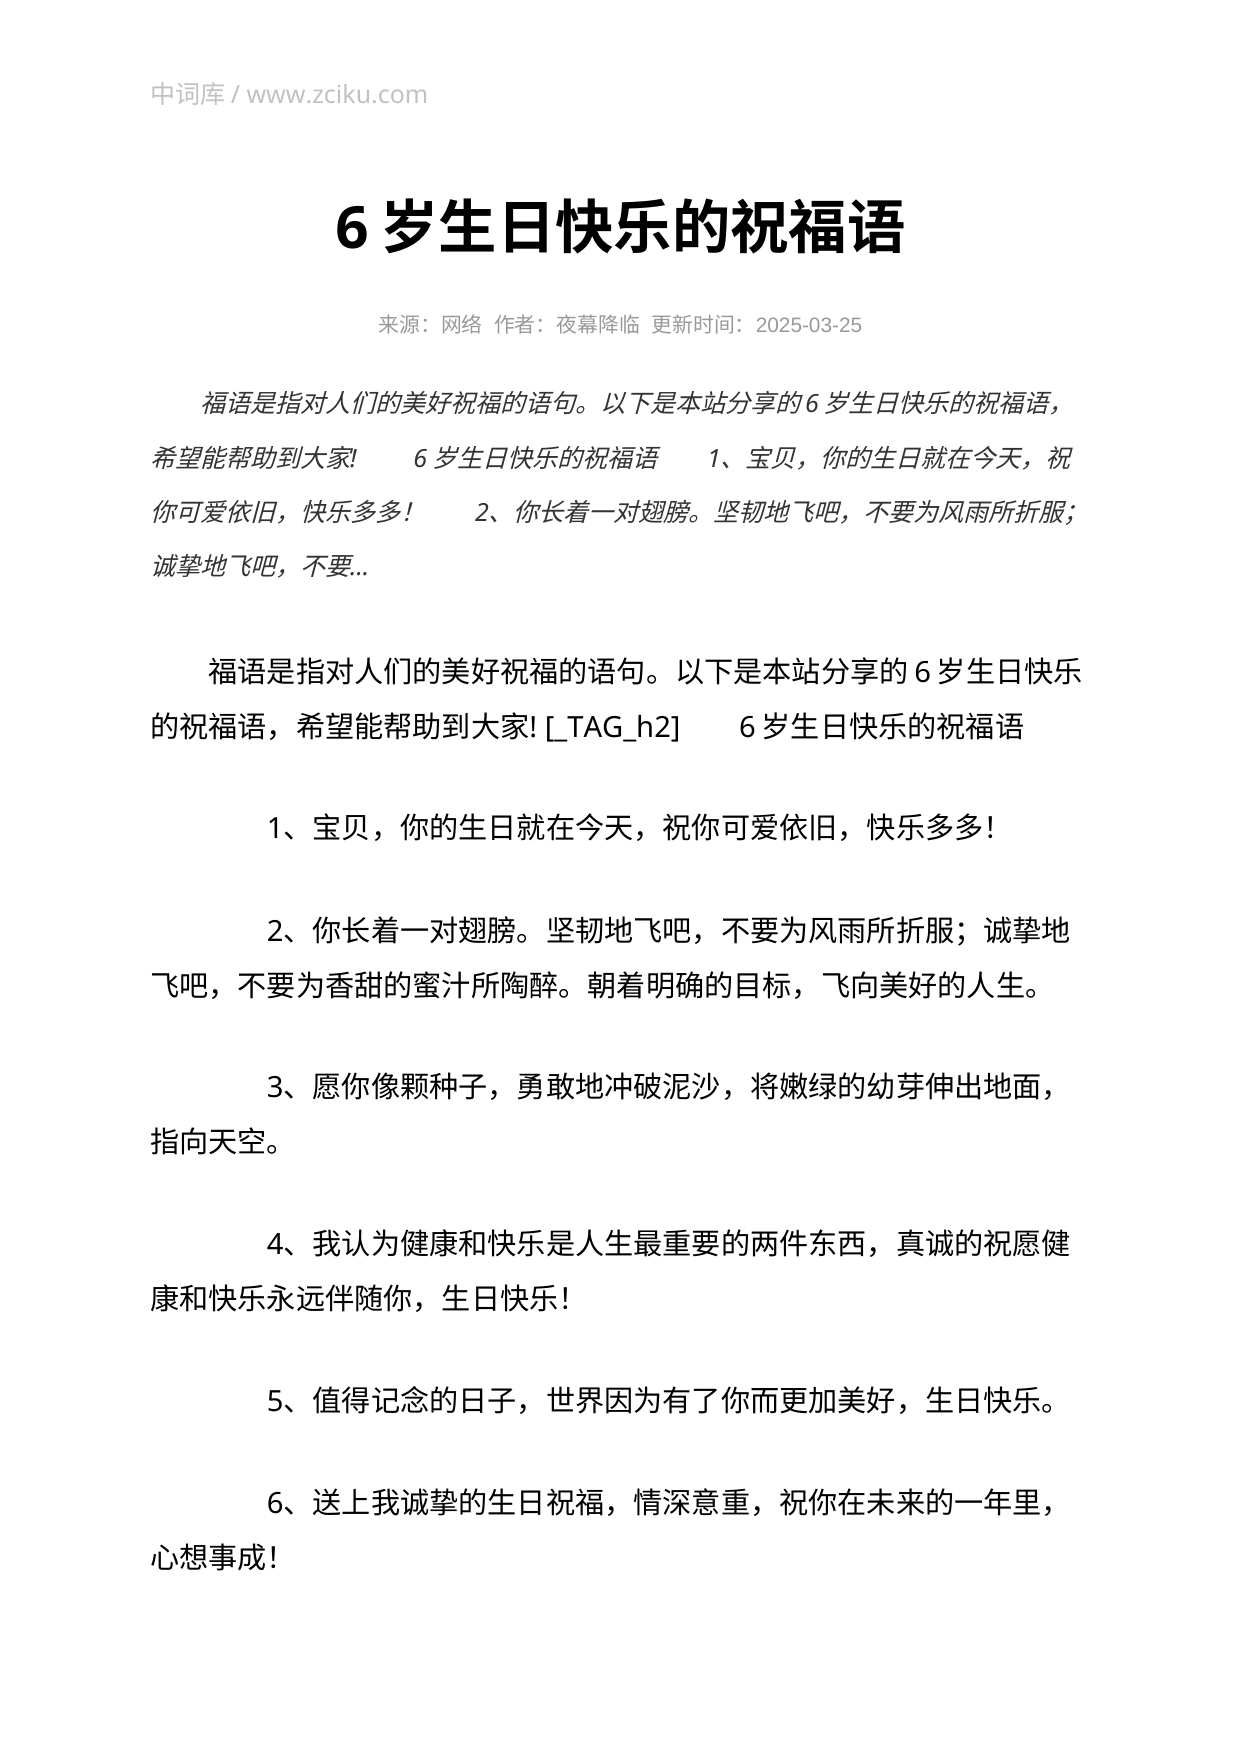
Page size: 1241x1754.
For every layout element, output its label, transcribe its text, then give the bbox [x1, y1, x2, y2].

text 6、送上我诚挚的生日祝福，情深意重，祝你在未来的一年里，心想事成！ [150, 1479, 1090, 1577]
text 5、值得记念的日子，世界因为有了你而更加美好，生日快乐。 [150, 1377, 1090, 1420]
text 2、你长着一对翅膀。坚韧地飞吧，不要为风雨所折服；诚挚地飞吧，不要为香甜的蜜汁所陶醉。朝着明确的目标，飞向美好的人生。 [150, 907, 1090, 1004]
text 4、我认为健康和快乐是人生最重要的两件东西，真诚的祝愿健康和快乐永远伴随你，生日快乐！ [150, 1221, 1090, 1318]
text 1、宝贝，你的生日就在今天，祝你可爱依旧，快乐多多！ [150, 805, 1090, 847]
subtitle 6岁生日快乐的祝福语 [150, 181, 1090, 266]
text 3、愿你像颗种子，勇敢地冲破泥沙，将嫩绿的幼芽伸出地面，指向天空。 [150, 1064, 1090, 1161]
text 来源：网络 作者：夜幕降临 更新时间：2025-03-25 [150, 313, 1090, 337]
text 福语是指对人们的美好祝福的语句。以下是本站分享的6岁生日快乐的祝福语，希望能帮助到大家! [_TAG_h2] 6岁生日快乐的祝福语 [150, 648, 1090, 746]
text 福语是指对人们的美好祝福的语句。以下是本站分享的6岁生日快乐的祝福语，希望能帮助到大家! 6岁生日快乐的祝福语 1、宝贝，你的生日就在今天，祝你可爱依旧，快乐多多！ 2、你长着一对翅膀。坚韧地飞吧，不要为风雨所折服；诚挚地飞吧，不要... [150, 384, 1090, 583]
